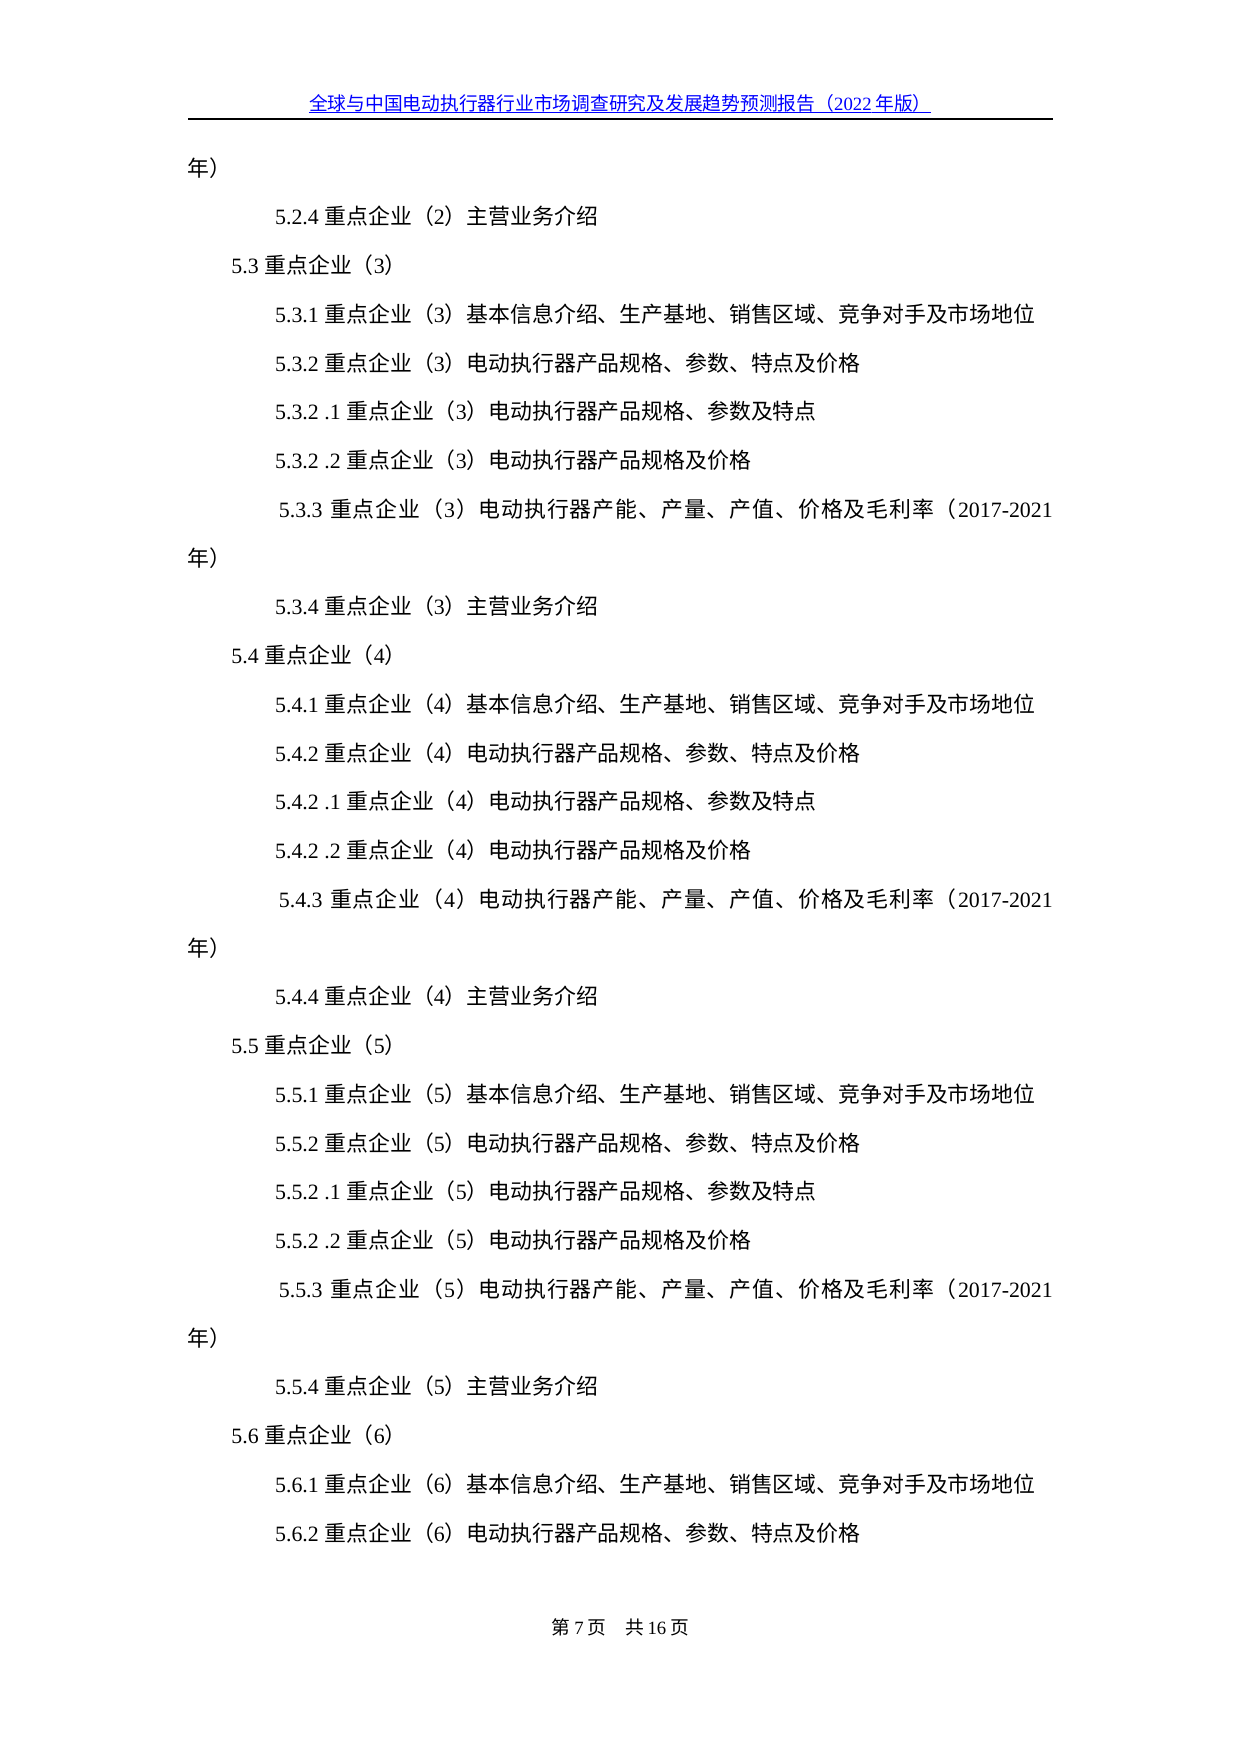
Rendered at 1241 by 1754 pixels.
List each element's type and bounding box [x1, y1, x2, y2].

text [187, 150, 1053, 1548]
